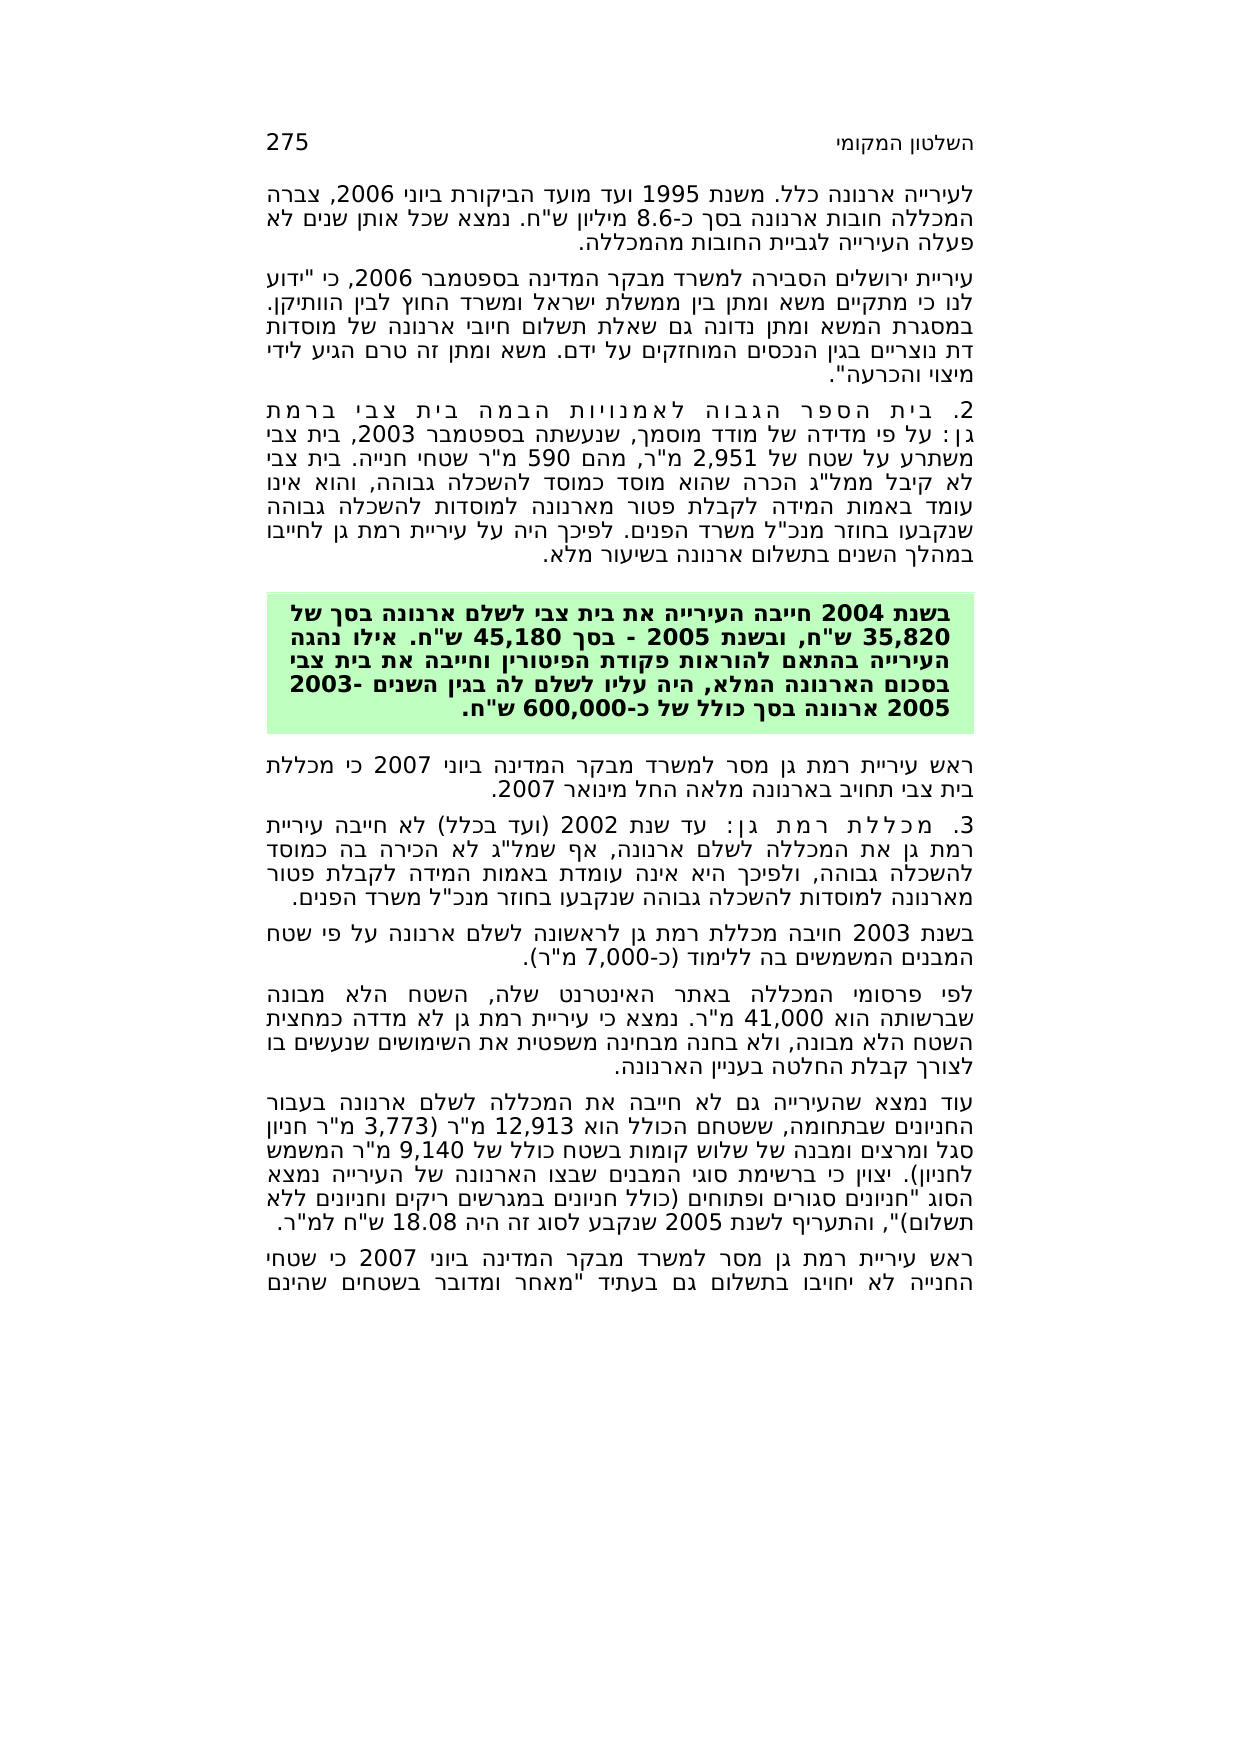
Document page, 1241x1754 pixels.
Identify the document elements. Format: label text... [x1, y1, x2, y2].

text בשנת 2004 חייבה העירייה את בית צבי לשלם ארנונה בסך של 35,820 ש"ח, ובשנת 2005 - בסך 45,180 ש"ח. אילו נהגה העירייה בהתאם להוראות פקודת הפיטורין וחייבה את בית צבי בסכום הארנונה המלא, היה עליו לשלם לה בגין השנים 2003-2005 ארנונה בסך כולל של כ-600,000 ש"ח. [267, 594, 974, 734]
text 2. בית הספר הגבוה לאמנויות הבמה בית צבי ברמת גן: על פי מדידה של מודד מוסמך, שנעשתה בספטמבר 2003, בית צבי משתרע על שטח של 2,951 מ"ר, מהם 590 מ"ר שטחי חנייה. בית צבי לא קיבל ממל"ג הכרה שהוא מוסד כמוסד להשכלה גבוהה, והוא אינו עומד באמות המידה לקבלת פטור מארנונה למוסדות להשכלה גבוהה שנקבעו בחוזר מנכ"ל משרד הפנים. לפיכך היה על עיריית רמת גן לחייבו במהלך השנים בתשלום ארנונה בשיעור מלא. [266, 400, 974, 567]
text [266, 1248, 974, 1296]
text בשנת 2003 חויבה מכללת רמת גן לראשונה לשלם ארנונה על פי שטח המבנים המשמשים בה ללימוד (כ-7,000 מ"ר). [266, 923, 974, 971]
text עוד נמצא שהעירייה גם לא חייבה את המכללה לשלם ארנונה בעבור החניונים שבתחומה, ששטחם הכולל הוא 12,913 מ"ר (3,773 מ"ר חניון סגל ומרצים ומבנה של שלוש קומות בשטח כולל של 9,140 מ"ר המשמש לחניון). יצוין כי ברשימת סוגי המבנים שבצו הארנונה של העירייה נמצא הסוג "חניונים סגורים ופתוחים (כולל חניונים במגרשים ריקים וחניונים ללא תשלום)", והתעריף לשנת 2005 שנקבע לסוג זה היה 18.08 ש"ח למ"ר. [266, 1091, 974, 1235]
text עיריית ירושלים הסבירה למשרד מבקר המדינה בספטמבר 2006, כי "ידוע לנו כי מתקיים משא ומתן בין ממשלת ישראל ומשרד החוץ לבין הוותיקן. במסגרת המשא ומתן נדונה גם שאלת תשלום חיובי ארנונה של מוסדות דת נוצריים בגין הנכסים המוחזקים על ידם. משא ומתן זה טרם הגיע לידי מיצוי והכרעה". [266, 267, 974, 387]
text לפי פרסומי המכללה באתר האינטרנט שלה, השטח הלא מבונה שברשותה הוא 41,000 מ"ר. נמצא כי עיריית רמת גן לא מדדה כמחצית השטח הלא מבונה, ולא בחנה מבחינה משפטית את השימושים שנעשים בו לצורך קבלת החלטה בעניין הארנונה. [266, 983, 974, 1079]
text 3. מכללת רמת גן: עד שנת 2002 (ועד בכלל) לא חייבה עיריית רמת גן את המכללה לשלם ארנונה, אף שמל"ג לא הכירה בה כמוסד להשכלה גבוהה, ולפיכך היא אינה עומדת באמות המידה לקבלת פטור מארנונה למוסדות להשכלה גבוהה שנקבעו בחוזר מנכ"ל משרד הפנים. [266, 814, 974, 910]
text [266, 183, 974, 255]
text ראש עיריית רמת גן מסר למשרד מבקר המדינה ביוני 2007 כי מכללת בית צבי תחויב בארנונה מלאה החל מינואר 2007. [266, 754, 974, 802]
